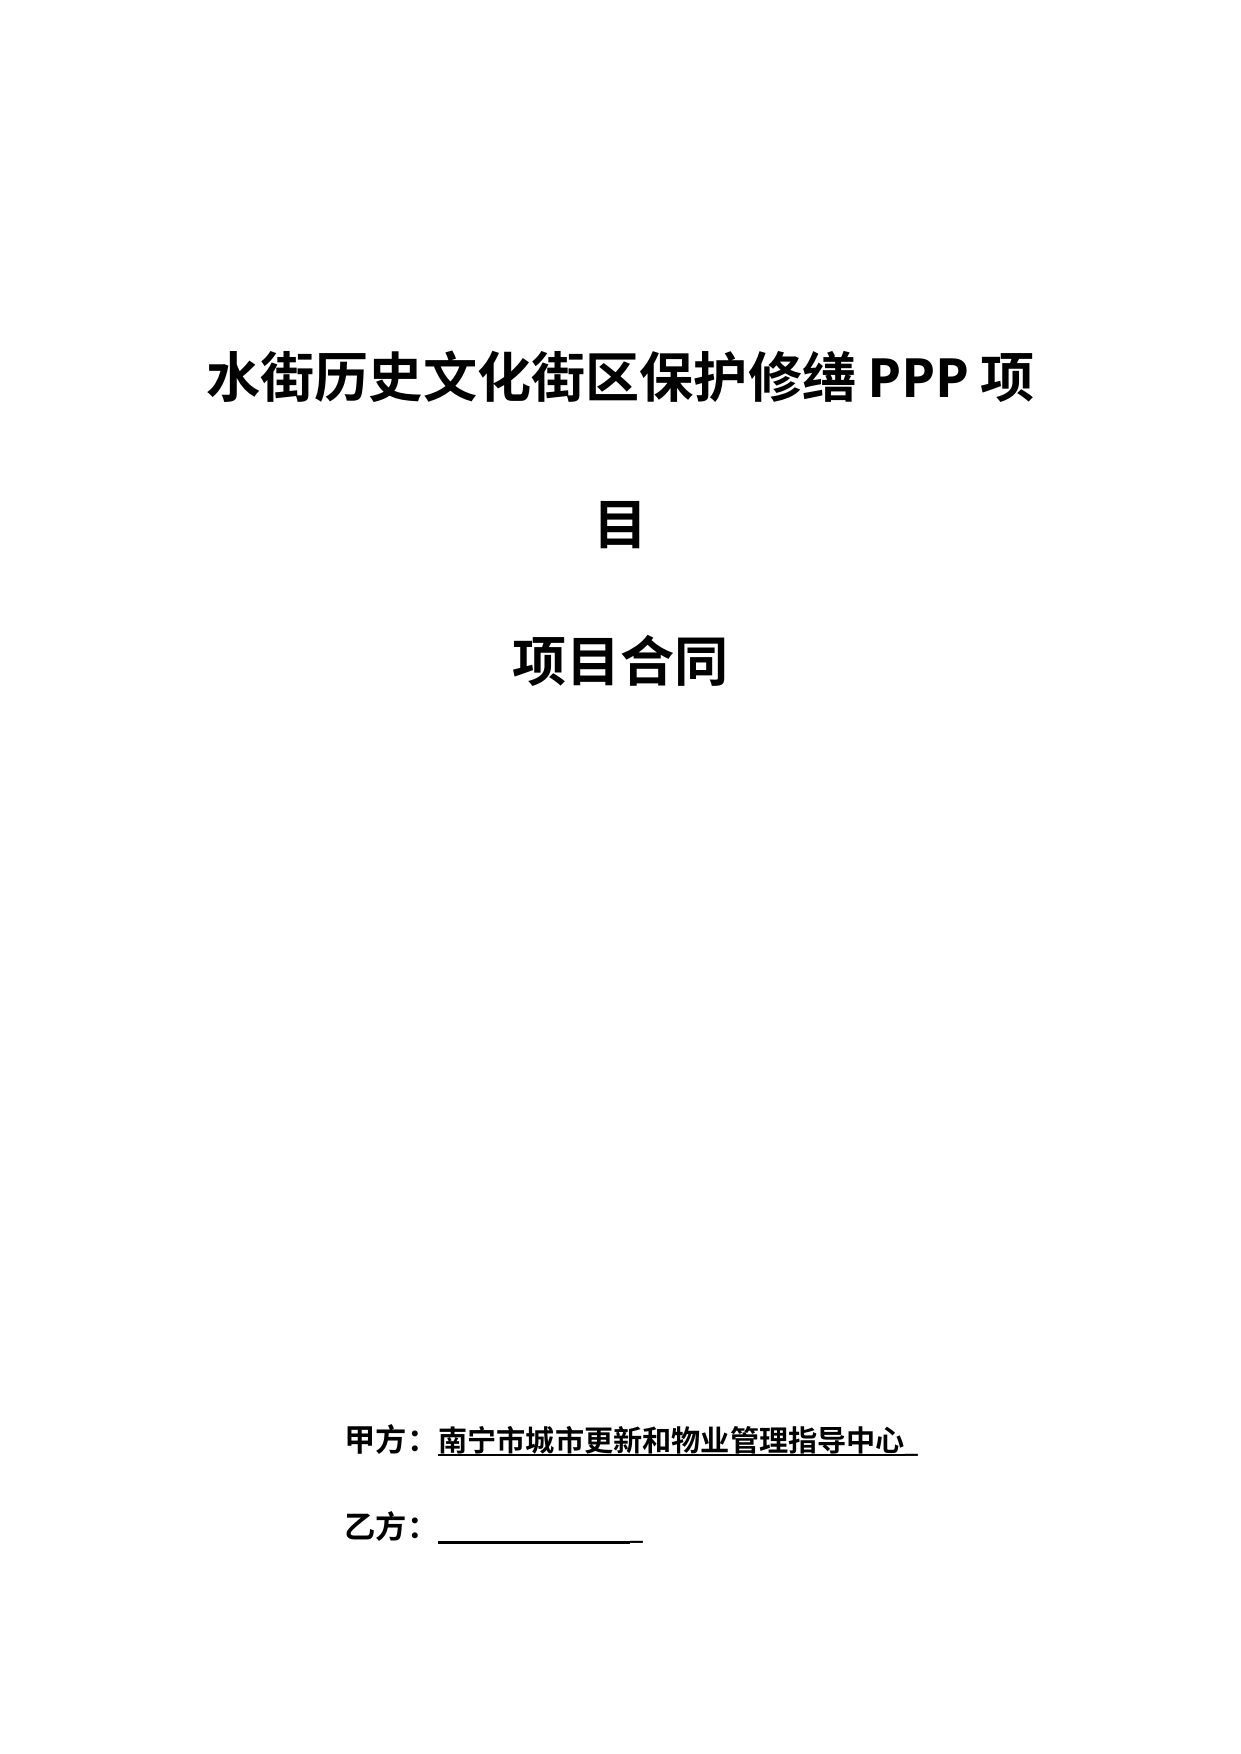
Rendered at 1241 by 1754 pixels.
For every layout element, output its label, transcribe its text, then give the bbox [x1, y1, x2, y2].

text 乙方： _ [187, 1493, 1053, 1558]
text 项目合同 [187, 609, 1053, 706]
text 甲方：南宁市城市更新和物业管理指导中心_ [187, 1405, 1053, 1470]
text 水街历史文化街区保护修缮PPP项目 [187, 326, 1053, 569]
